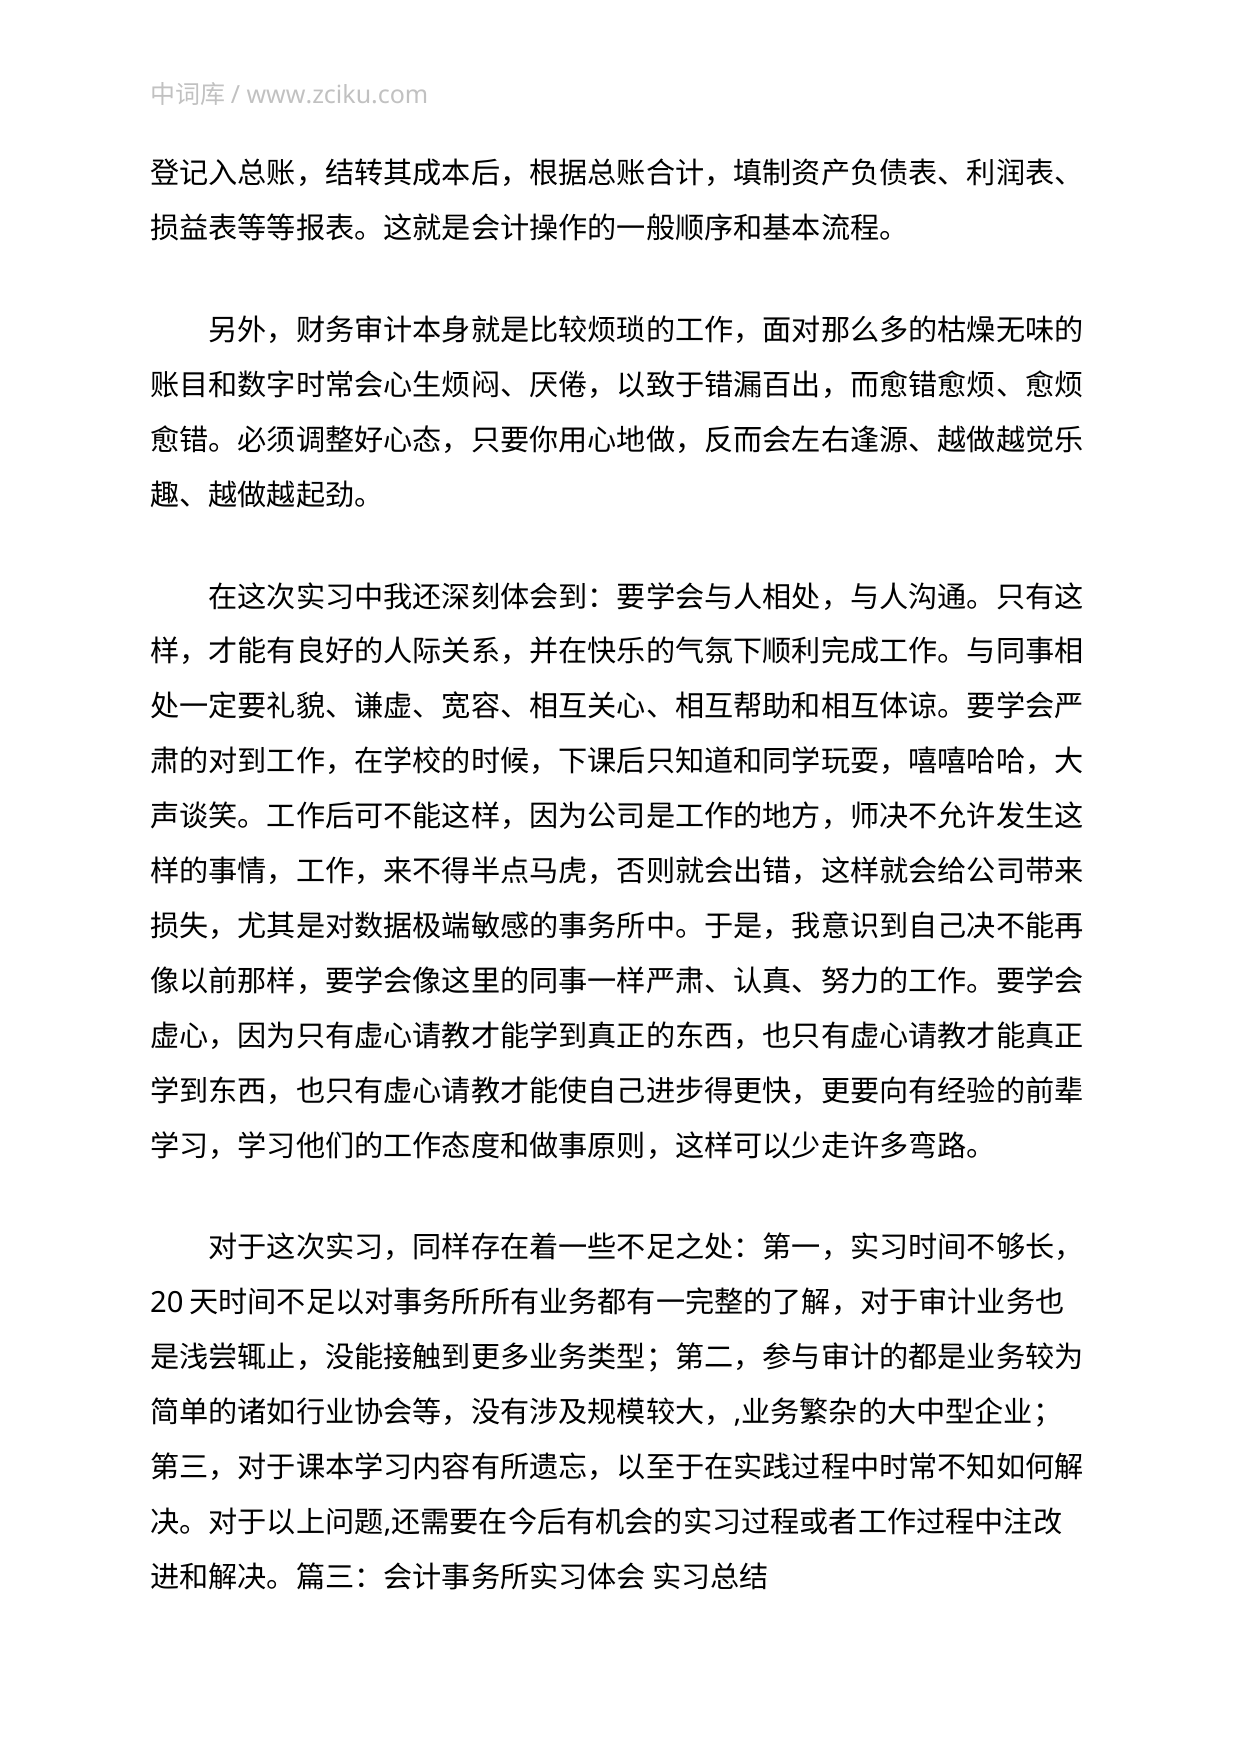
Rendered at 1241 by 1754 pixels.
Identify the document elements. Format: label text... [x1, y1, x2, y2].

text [150, 150, 1090, 247]
text 另外，财务审计本身就是比较烦琐的工作，面对那么多的枯燥无味的账目和数字时常会心生烦闷、厌倦，以致于错漏百出，而愈错愈烦、愈烦愈错。必须调整好心态，只要你用心地做，反而会左右逢源、越做越觉乐趣、越做越起劲。 [150, 307, 1090, 514]
text 对于这次实习，同样存在着一些不足之处：第一，实习时间不够长，20天时间不足以对事务所所有业务都有一完整的了解，对于审计业务也是浅尝辄止，没能接触到更多业务类型；第二，参与审计的都是业务较为简单的诸如行业协会等，没有涉及规模较大，,业务繁杂的大中型企业；第三，对于课本学习内容有所遗忘，以至于在实践过程中时常不知如何解决。对于以上问题,还需要在今后有机会的实习过程或者工作过程中注改进和解决。篇三：会计事务所实习体会 实习总结 [150, 1224, 1090, 1596]
text 在这次实习中我还深刻体会到：要学会与人相处，与人沟通。只有这样，才能有良好的人际关系，并在快乐的气氛下顺利完成工作。与同事相处一定要礼貌、谦虚、宽容、相互关心、相互帮助和相互体谅。要学会严肃的对到工作，在学校的时候，下课后只知道和同学玩耍，嘻嘻哈哈，大声谈笑。工作后可不能这样，因为公司是工作的地方，师决不允许发生这样的事情，工作，来不得半点马虎，否则就会出错，这样就会给公司带来损失，尤其是对数据极端敏感的事务所中。于是，我意识到自己决不能再像以前那样，要学会像这里的同事一样严肃、认真、努力的工作。要学会虚心，因为只有虚心请教才能学到真正的东西，也只有虚心请教才能真正学到东西，也只有虚心请教才能使自己进步得更快，更要向有经验的前辈学习，学习他们的工作态度和做事原则，这样可以少走许多弯路。 [150, 573, 1090, 1164]
